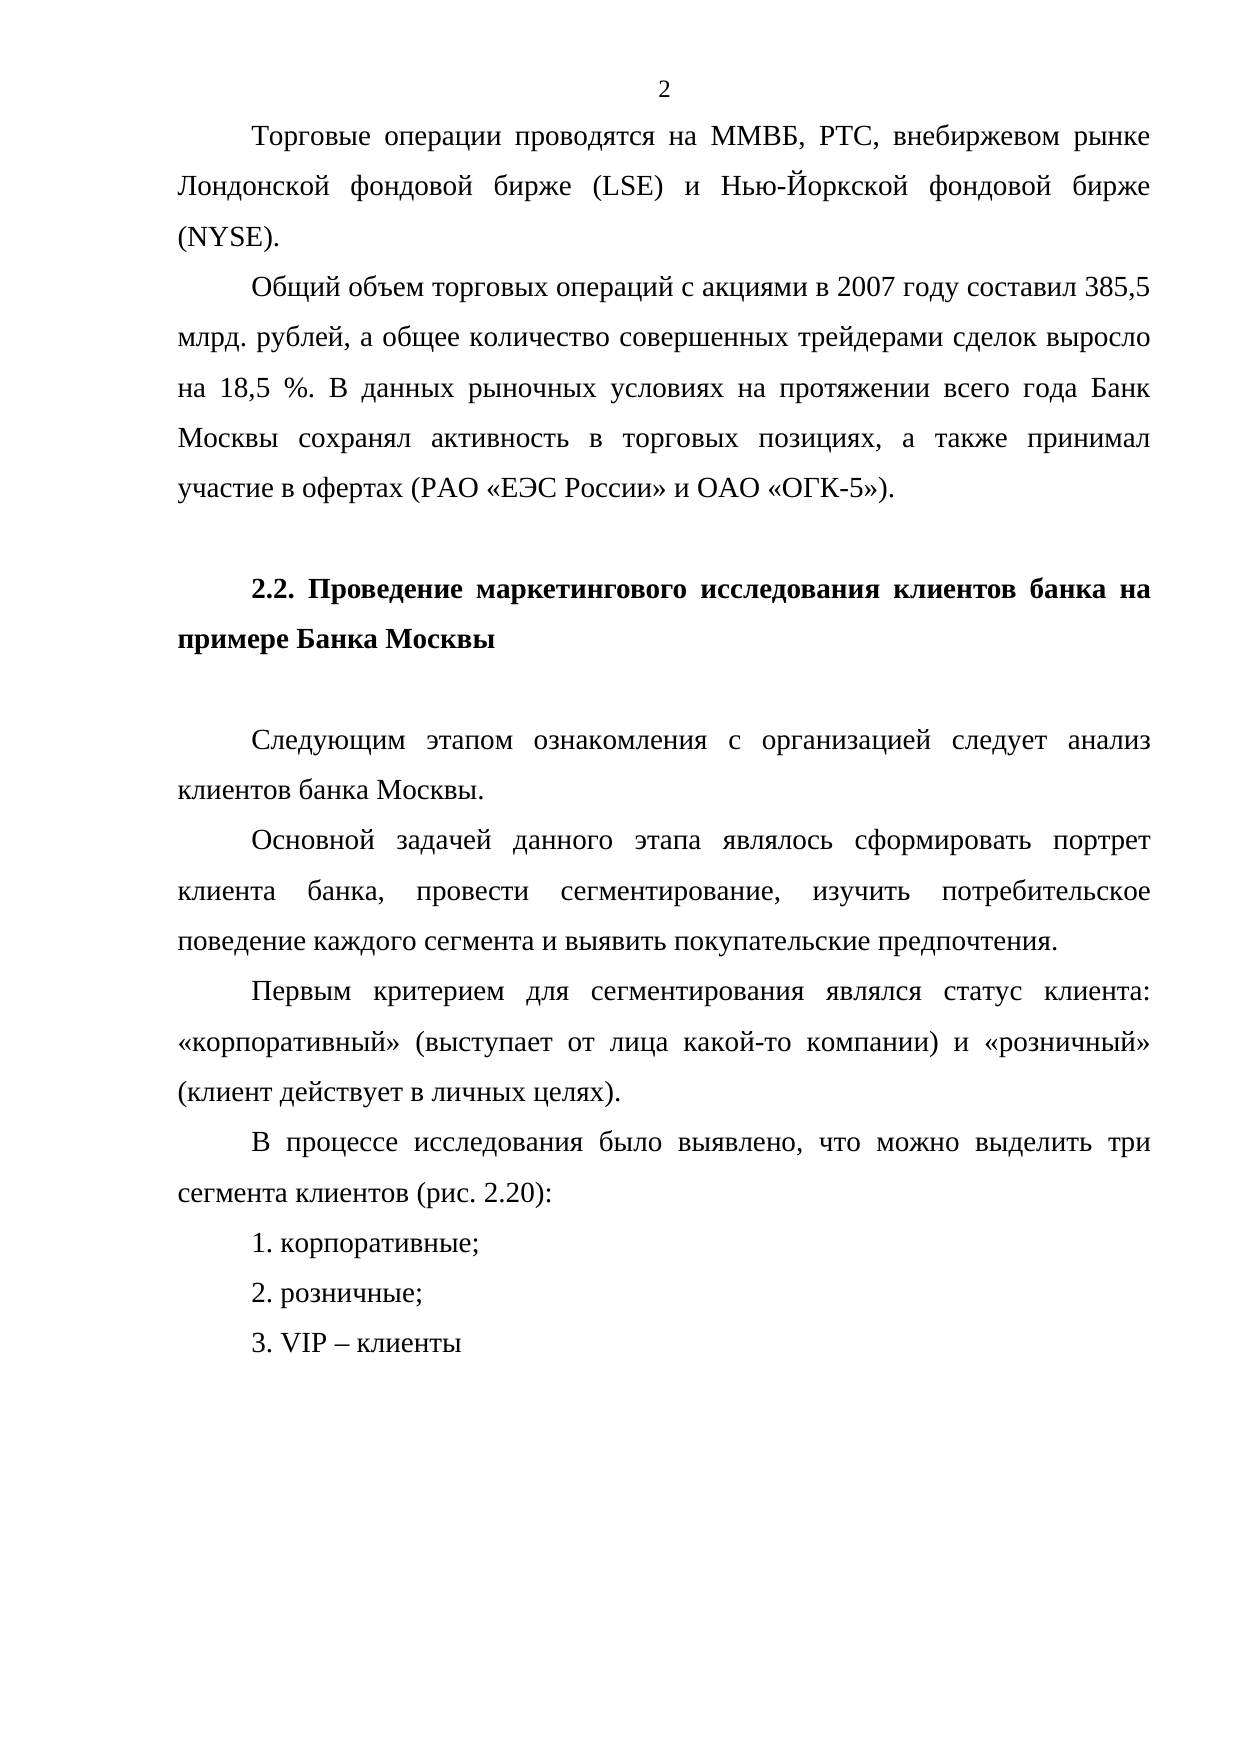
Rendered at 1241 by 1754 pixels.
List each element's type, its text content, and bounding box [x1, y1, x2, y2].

subtitle 2.2. Проведение маркетингового исследования клиентов банка на примере Банка Москвы [177, 571, 1152, 655]
text Первым критерием для сегментирования являлся статус клиента: «корпоративный» (выступает от лица какой-то компании) и «розничный» (клиент действует в личных целях). [177, 973, 1152, 1108]
text Общий объем торговых операций с акциями в 2007 году составил 385,5 млрд. рублей, а общее количество совершенных трейдерами сделок выросло на 18,5 %. В данных рыночных условиях на протяжении всего года Банк Москвы сохранял активность в торговых позициях, а также принимал участие в офертах (РАО «ЕЭС России» и ОАО «ОГК-5»). [177, 269, 1152, 504]
text В процессе исследования было выявлено, что можно выделить три сегмента клиентов (рис. 2.20): [177, 1124, 1152, 1208]
text 3. VIP – клиенты [177, 1326, 1152, 1359]
text Торговые операции проводятся на ММВБ, РТС, внебиржевом рынке Лондонской фондовой бирже (LSE) и Нью-Йоркской фондовой бирже (NYSE). [177, 118, 1152, 252]
text 2. розничные; [177, 1275, 1152, 1309]
text Основной задачей данного этапа являлось сформировать портрет клиента банка, провести сегментирование, изучить потребительское поведение каждого сегмента и выявить покупательские предпочтения. [177, 822, 1152, 957]
text 1. корпоративные; [177, 1225, 1152, 1258]
text Следующим этапом ознакомления с организацией следует анализ клиентов банка Москвы. [177, 722, 1152, 806]
